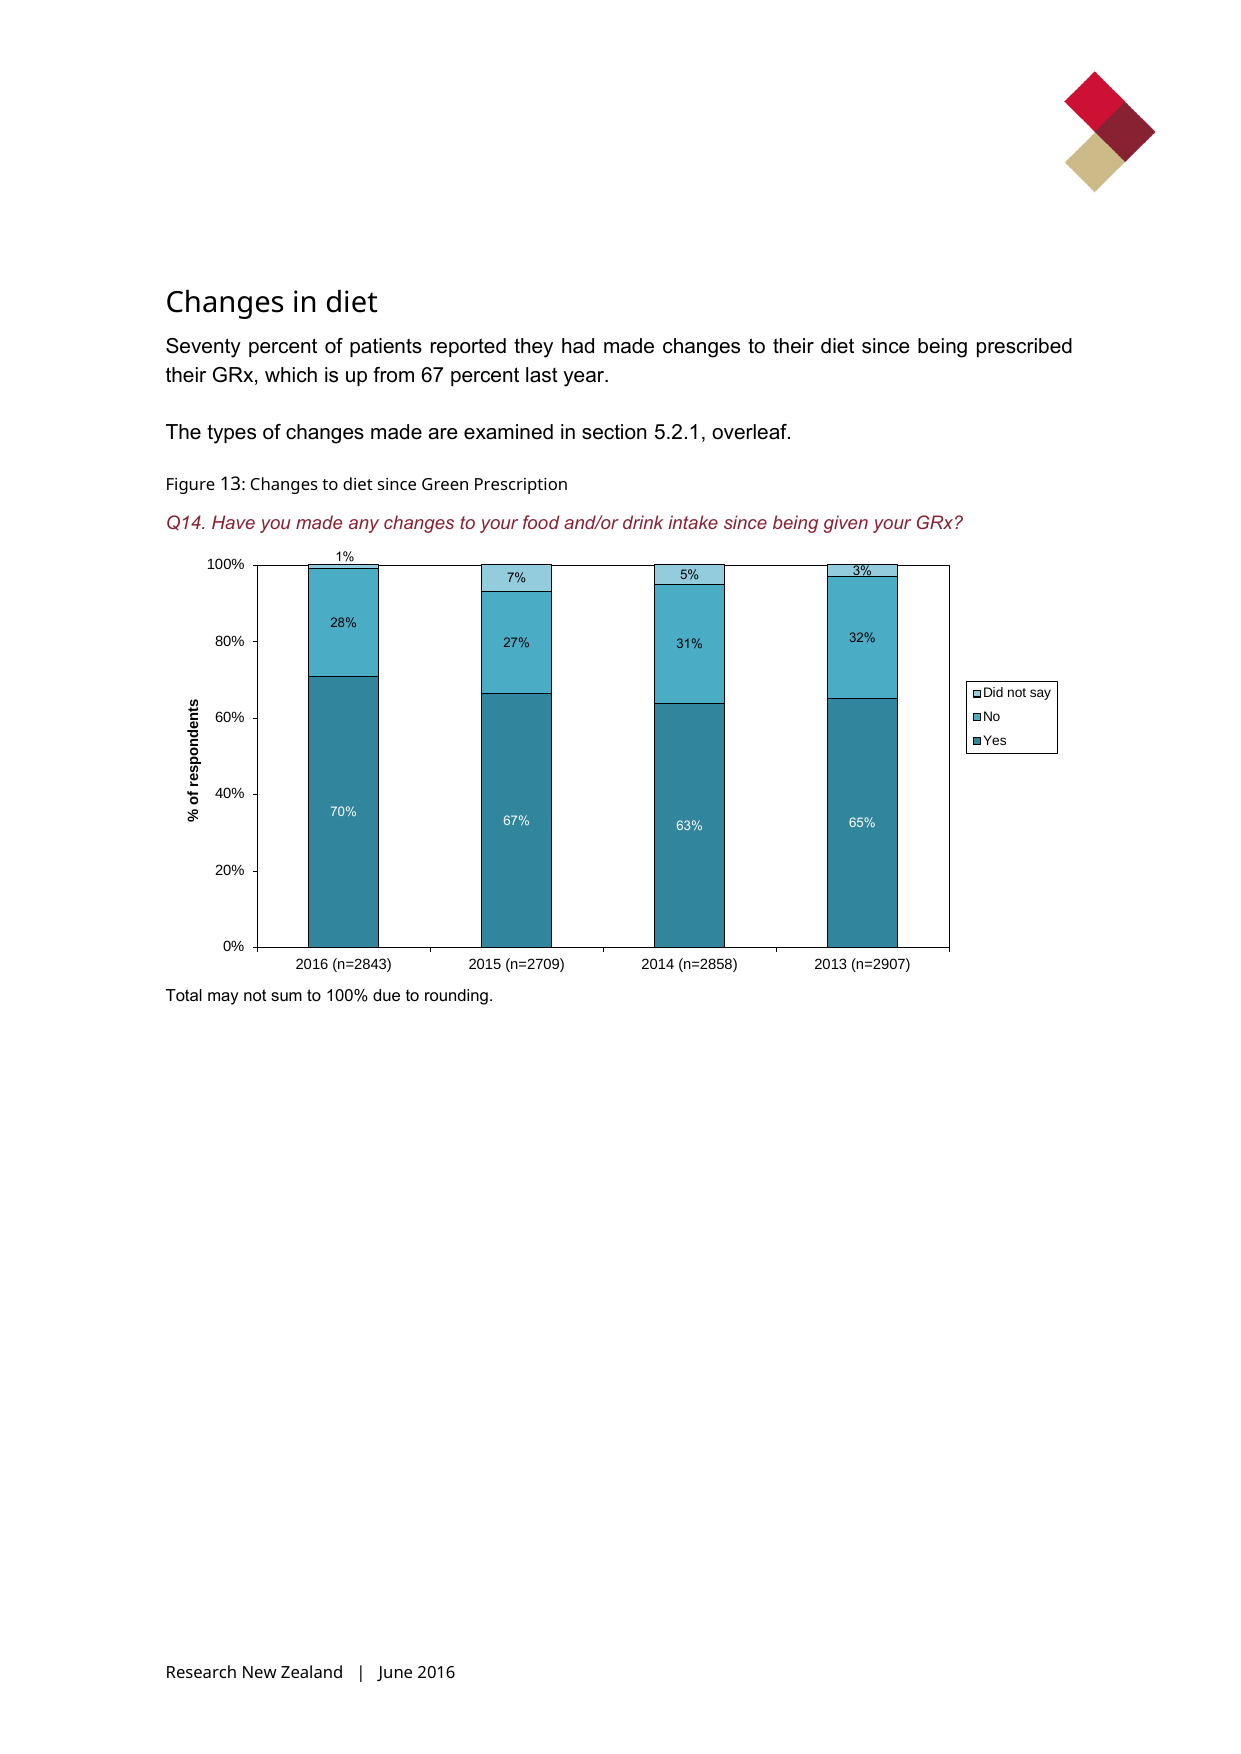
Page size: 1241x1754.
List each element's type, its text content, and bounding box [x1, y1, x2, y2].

text Q14. Have you made any changes to your food and/or drink intake since being given your GRx? [165, 508, 1075, 533]
text The types of changes made are examined in section ‎5.2.1, overleaf. [165, 414, 1075, 443]
subtitle Changes in diet [165, 281, 1075, 321]
text Seventy percent of patients reported they had made changes to their diet since being prescribed their GRx, which is up from 67 percent last year. [165, 329, 1075, 387]
text Total may not sum to 100% due to rounding. [165, 986, 1075, 1005]
picture [1058, 70, 1160, 195]
text Figure 13: Changes to diet since Green Prescription [165, 471, 1075, 496]
